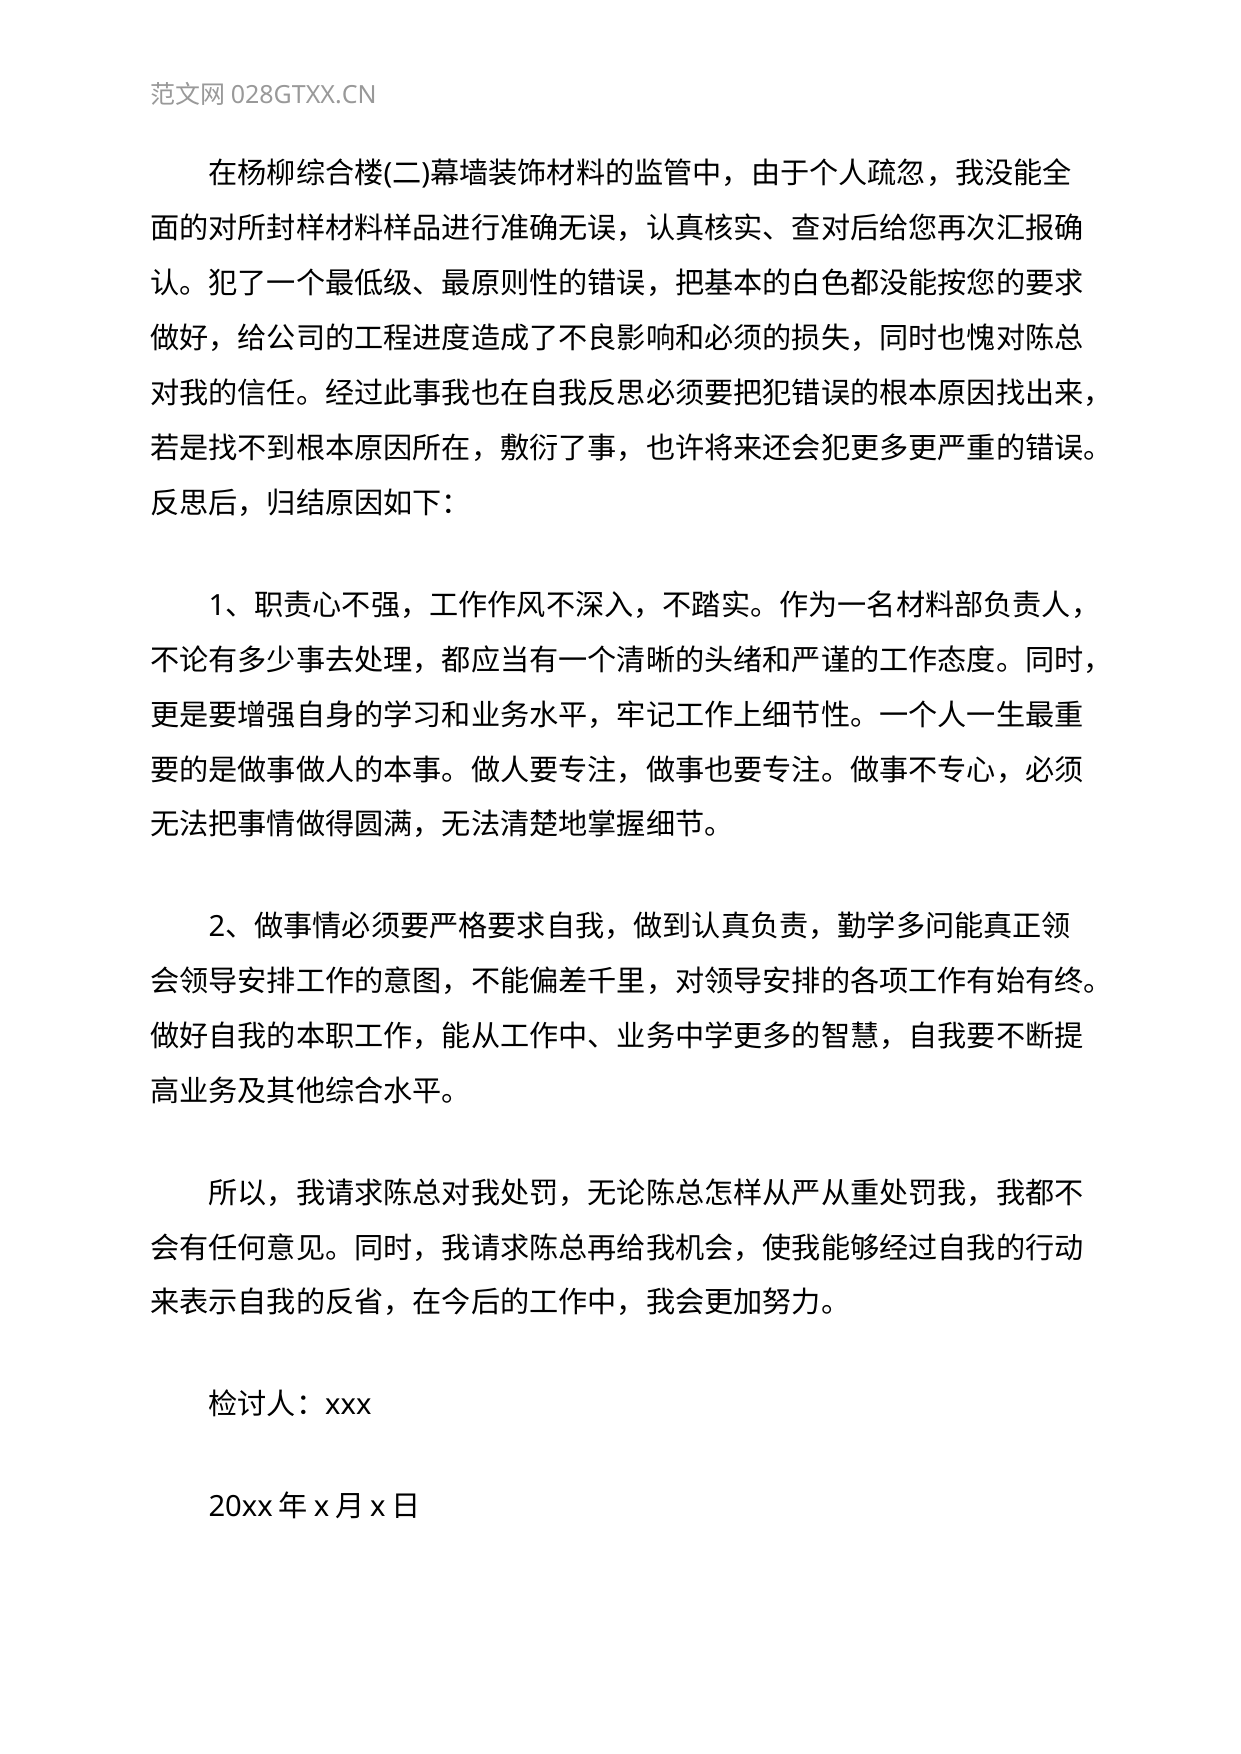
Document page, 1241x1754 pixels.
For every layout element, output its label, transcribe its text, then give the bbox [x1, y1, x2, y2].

text 20xx年x月x日 [150, 1483, 1090, 1525]
text 检讨人：xxx [150, 1381, 1090, 1423]
text 所以，我请求陈总对我处罚，无论陈总怎样从严从重处罚我，我都不会有任何意见。同时，我请求陈总再给我机会，使我能够经过自我的行动来表示自我的反省，在今后的工作中，我会更加努力。 [150, 1169, 1090, 1321]
text 1、职责心不强，工作作风不深入，不踏实。作为一名材料部负责人，不论有多少事去处理，都应当有一个清晰的头绪和严谨的工作态度。同时，更是要增强自身的学习和业务水平，牢记工作上细节性。一个人一生最重要的是做事做人的本事。做人要专注，做事也要专注。做事不专心，必须无法把事情做得圆满，无法清楚地掌握细节。 [150, 581, 1090, 843]
text 在杨柳综合楼(二)幕墙装饰材料的监管中，由于个人疏忽，我没能全面的对所封样材料样品进行准确无误，认真核实、查对后给您再次汇报确认。犯了一个最低级、最原则性的错误，把基本的白色都没能按您的要求做好，给公司的工程进度造成了不良影响和必须的损失，同时也愧对陈总对我的信任。经过此事我也在自我反思必须要把犯错误的根本原因找出来，若是找不到根本原因所在，敷衍了事，也许将来还会犯更多更严重的错误。反思后，归结原因如下： [150, 150, 1090, 522]
text 2、做事情必须要严格要求自我，做到认真负责，勤学多问能真正领会领导安排工作的意图，不能偏差千里，对领导安排的各项工作有始有终。做好自我的本职工作，能从工作中、业务中学更多的智慧，自我要不断提高业务及其他综合水平。 [150, 903, 1090, 1110]
